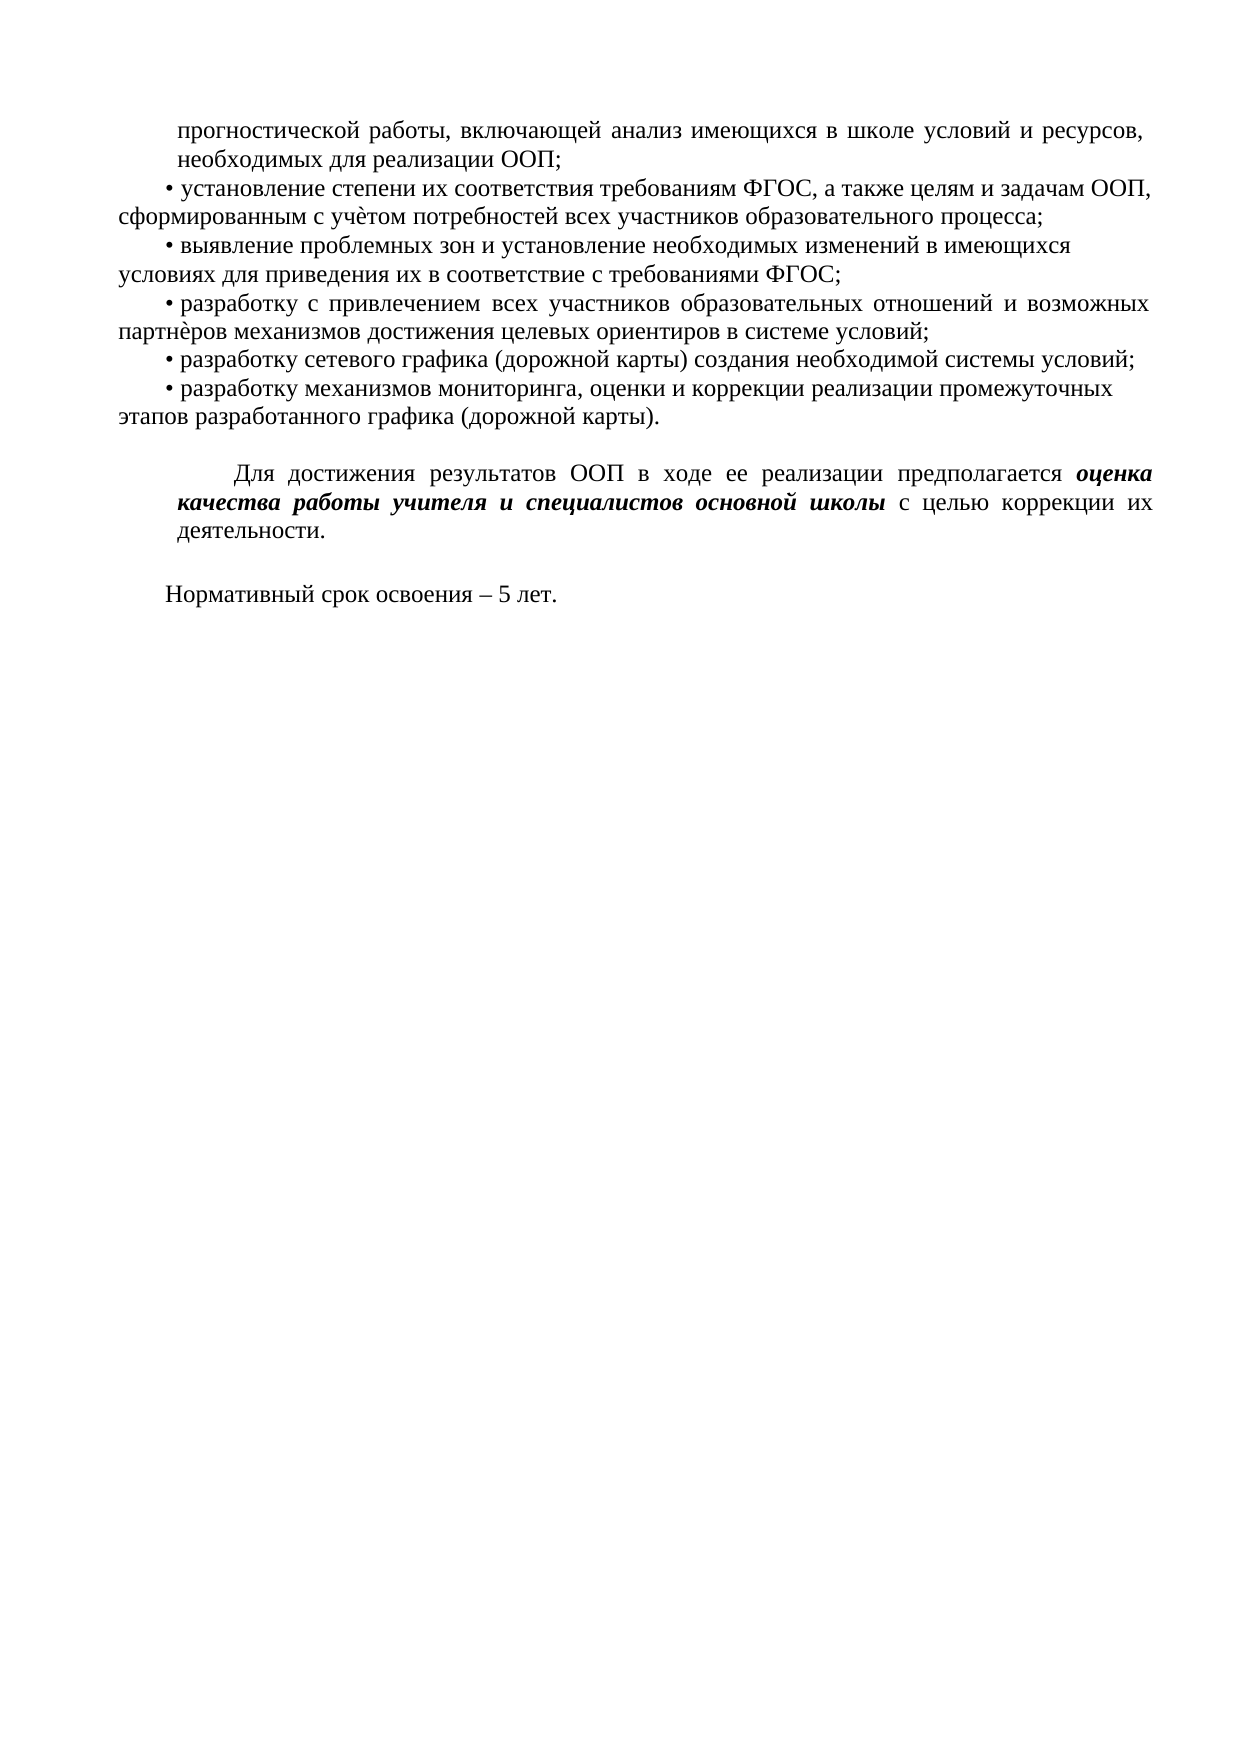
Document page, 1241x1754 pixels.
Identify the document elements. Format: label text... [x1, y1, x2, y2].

text Нормативный срок освоения – 5 лет. [165, 579, 1163, 608]
list выявление проблемных зон и установление необходимых изменений в имеющихся условиях для приведения их в соответствие с требованиями ФГОС; [118, 230, 1151, 288]
list разработку механизмов мониторинга, оценки и коррекции реализации промежуточных этапов разработанного графика (дорожной карты). [118, 373, 1152, 430]
text прогностической работы, включающей анализ имеющихся в школе условий и ресурсов, необходимых для реализации ООП; [177, 115, 1163, 173]
list установление степени их соответствия требованиям ФГОС, а также целям и задачам ООП, сформированным с учѐтом потребностей всех участников образовательного процесса; [118, 173, 1152, 230]
list разработку с привлечением всех участников образовательных отношений и возможных партнѐров механизмов достижения целевых ориентиров в системе условий; [118, 288, 1153, 345]
text Для достижения результатов ООП в ходе ее реализации предполагается оценка качества работы учителя и специалистов основной школы с целью коррекции их деятельности. [177, 458, 1153, 544]
list разработку сетевого графика (дорожной карты) создания необходимой системы условий; [165, 345, 1163, 373]
